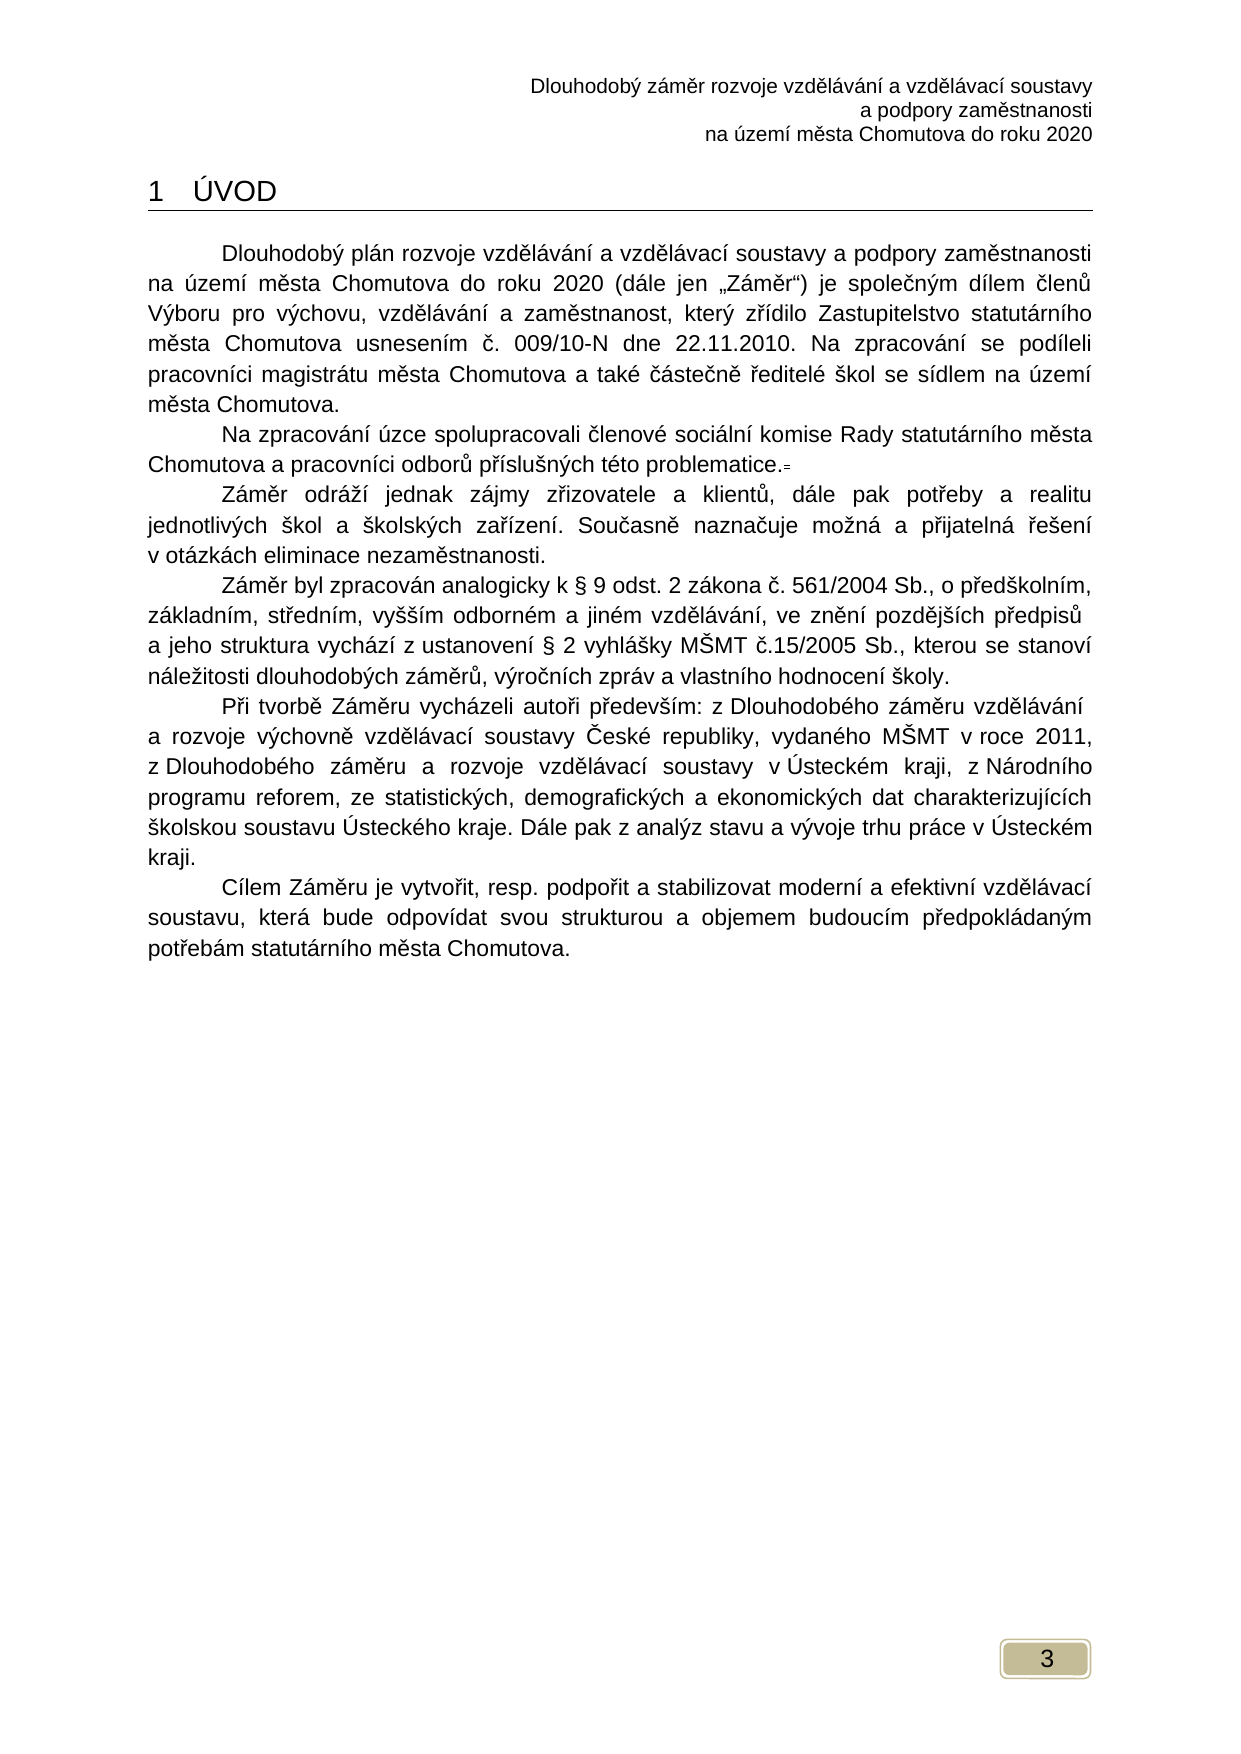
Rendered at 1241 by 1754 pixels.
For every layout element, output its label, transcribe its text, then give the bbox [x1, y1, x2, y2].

text Záměr byl zpracován analogicky k § 9 odst. 2 zákona č. 561/2004 Sb., o předškolním, základním, středním, vyšším odborném a jiném vzdělávání, ve znění pozdějších předpisů a jeho struktura vychází z ustanovení § 2 vyhlášky MŠMT č.15/2005 Sb., kterou se stanoví náležitosti dlouhodobých záměrů, výročních zpráv a vlastního hodnocení školy. [148, 572, 1093, 689]
subtitle ÚVOD [148, 174, 1093, 210]
text Na zpracování úzce spolupracovali členové sociální komise Rady statutárního města Chomutova a pracovníci odborů příslušných této problematice. [148, 421, 1093, 478]
text Cílem Záměru je vytvořit, resp. podpořit a stabilizovat moderní a efektivní vzdělávací soustavu, která bude odpovídat svou strukturou a objemem budoucím předpokládaným potřebám statutárního města Chomutova. [148, 874, 1093, 961]
text Při tvorbě Záměru vycházeli autoři především: z Dlouhodobého záměru vzdělávání a rozvoje výchovně vzdělávací soustavy České republiky, vydaného MŠMT v roce 2011, z Dlouhodobého záměru a rozvoje vzdělávací soustavy v Ústeckém kraji, z Národního programu reforem, ze statistických, demografických a ekonomických dat charakterizujících školskou soustavu Ústeckého kraje. Dále pak z analýz stavu a vývoje trhu práce v Ústeckém kraji. [148, 693, 1093, 870]
text Dlouhodobý plán rozvoje vzdělávání a vzdělávací soustavy a podpory zaměstnanosti na území města Chomutova do roku 2020 (dále jen „Záměr“) je společným dílem členů Výboru pro výchovu, vzdělávání a zaměstnanost, který zřídilo Zastupitelstvo statutárního města Chomutova usnesením č. 009/10-N dne 22.11.2010. Na zpracování se podíleli pracovníci magistrátu města Chomutova a také částečně ředitelé škol se sídlem na území města Chomutova. [148, 240, 1093, 417]
text Záměr odráží jednak zájmy zřizovatele a klientů, dále pak potřeby a realitu jednotlivých škol a školských zařízení. Současně naznačuje možná a přijatelná řešení v otázkách eliminace nezaměstnanosti. [148, 481, 1093, 568]
